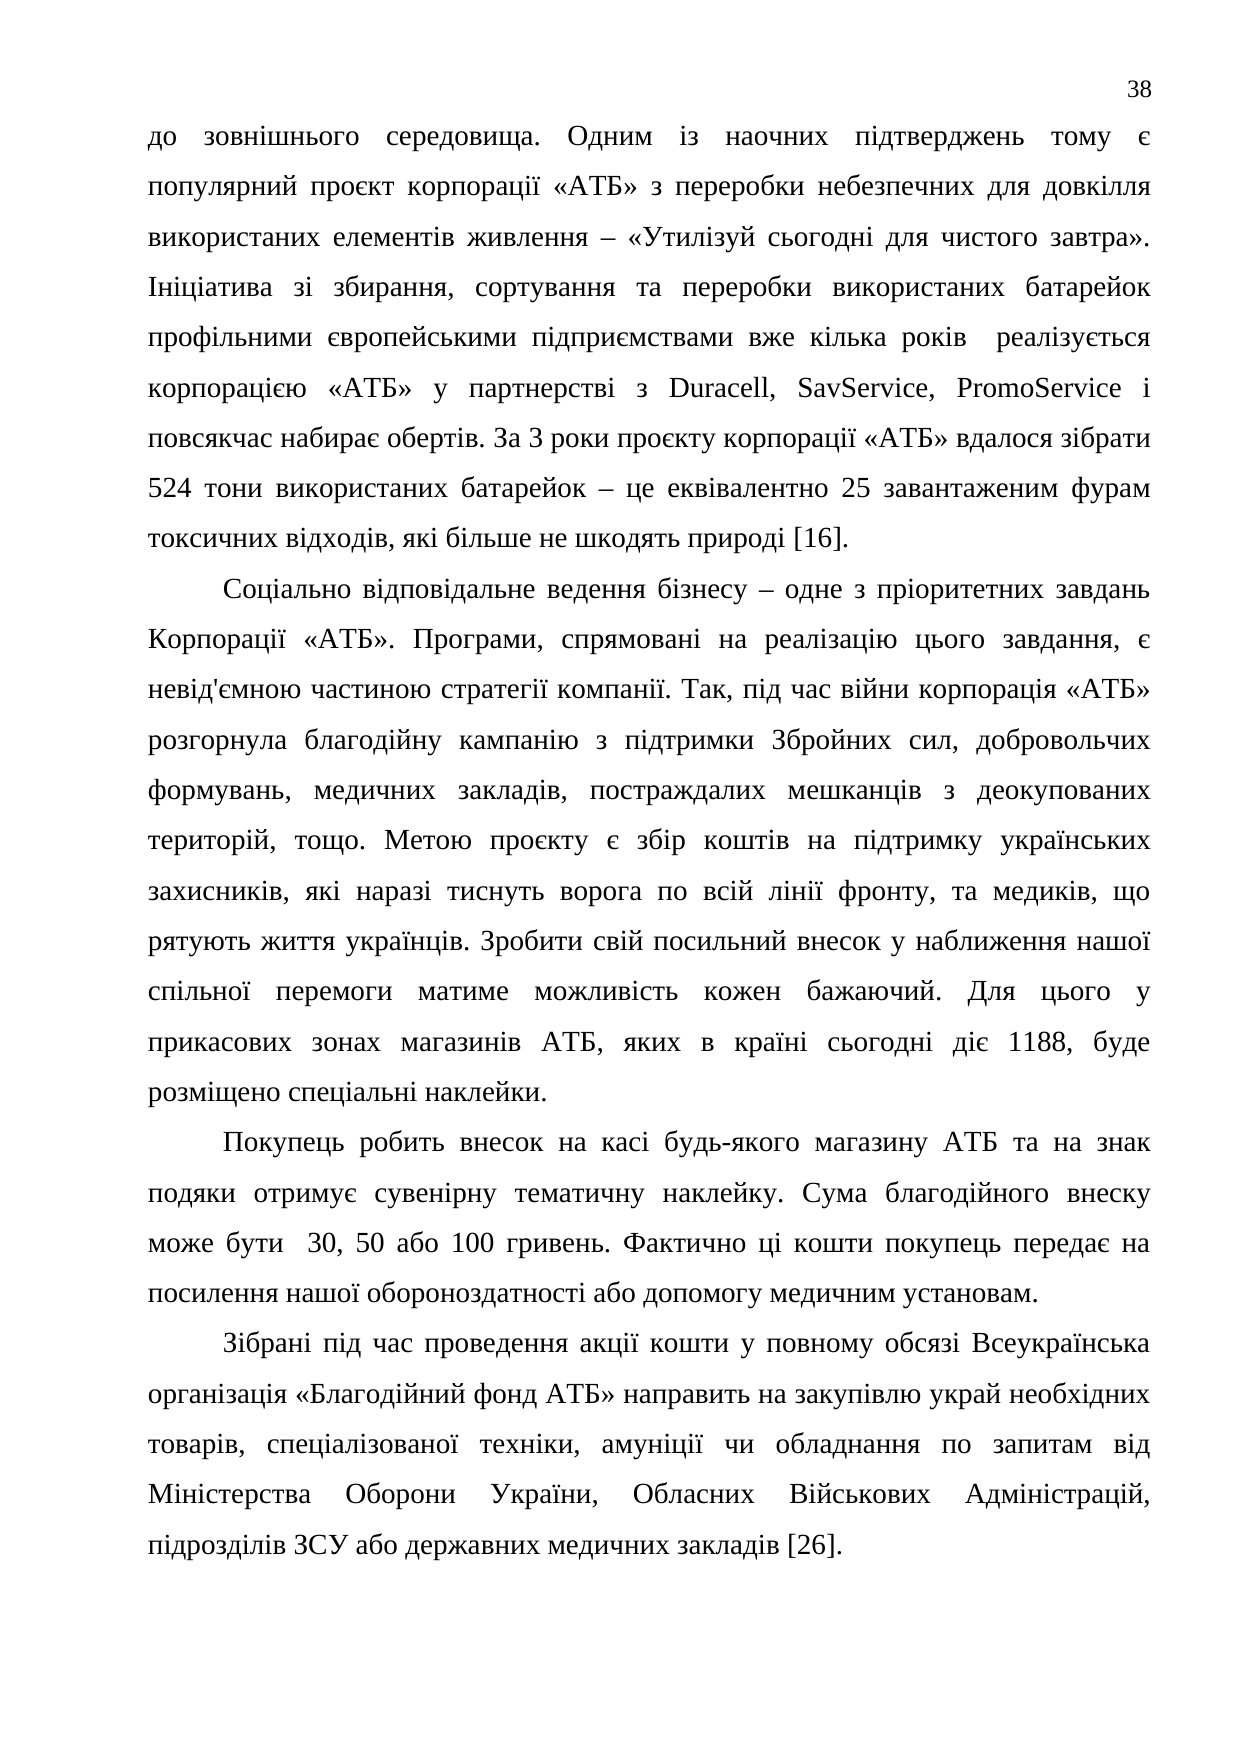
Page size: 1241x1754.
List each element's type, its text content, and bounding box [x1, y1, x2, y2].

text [148, 118, 1152, 554]
text Покупець робить внесок на касі будь-якого магазину АТБ та на знак подяки отримує сувенірну тематичну наклейку. Сума благодійного внеску може бути 30, 50 або 100 гривень. Фактично ці кошти покупець передає на посилення нашої обороноздатності або допомогу медичним установам. [148, 1124, 1152, 1309]
text Зібрані під час проведення акції кошти у повному обсязі Всеукраїнська організація «Благодійний фонд АТБ» направить на закупівлю украй необхідних товарів, спеціалізованої техніки, амуніції чи обладнання по запитам від Міністерства Оборони України, Обласних Військових Адміністрацій, підрозділів ЗСУ або державних медичних закладів [26]. [148, 1326, 1152, 1560]
text Соціально відповідальне ведення бізнесу – одне з пріоритетних завдань Корпорації «АТБ». Програми, спрямовані на реалізацію цього завдання, є невід'ємною частиною стратегії компанії. Так, під час війни корпорація «АТБ» розгорнула благодійну кампанію з підтримки Збройних сил, добровольчих формувань, медичних закладів, постраждалих мешканців з деокупованих територій, тощо. Метою проєкту є збір коштів на підтримку українських захисників, які наразі тиснуть ворога по всій лінії фронту, та медиків, що рятують життя українців. Зробити свій посильний внесок у наближення нашої спільної перемоги матиме можливість кожен бажаючий. Для цього у прикасових зонах магазинів АТБ, яких в країні сьогодні діє 1188, буде розміщено спеціальні наклейки. [148, 571, 1152, 1108]
